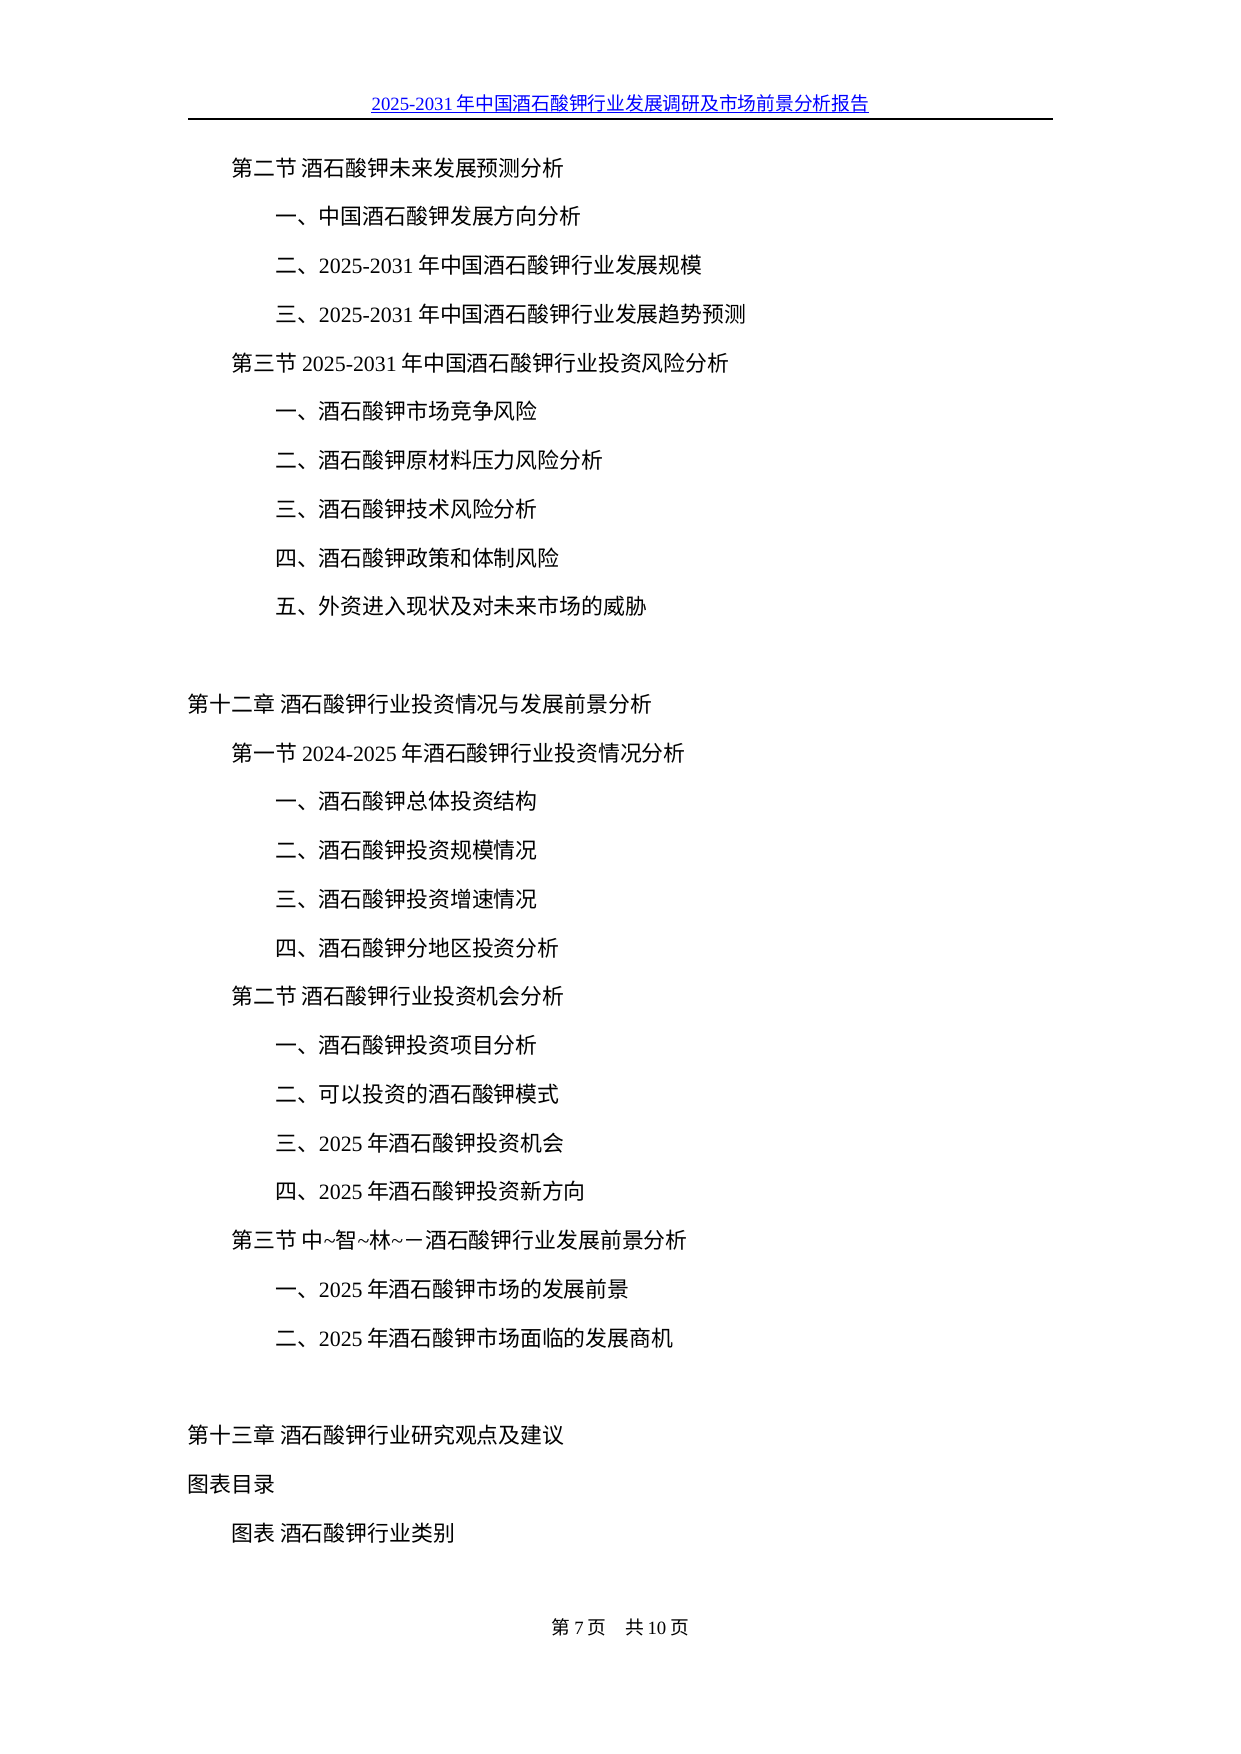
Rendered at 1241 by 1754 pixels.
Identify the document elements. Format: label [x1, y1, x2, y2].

text [187, 150, 1053, 1548]
